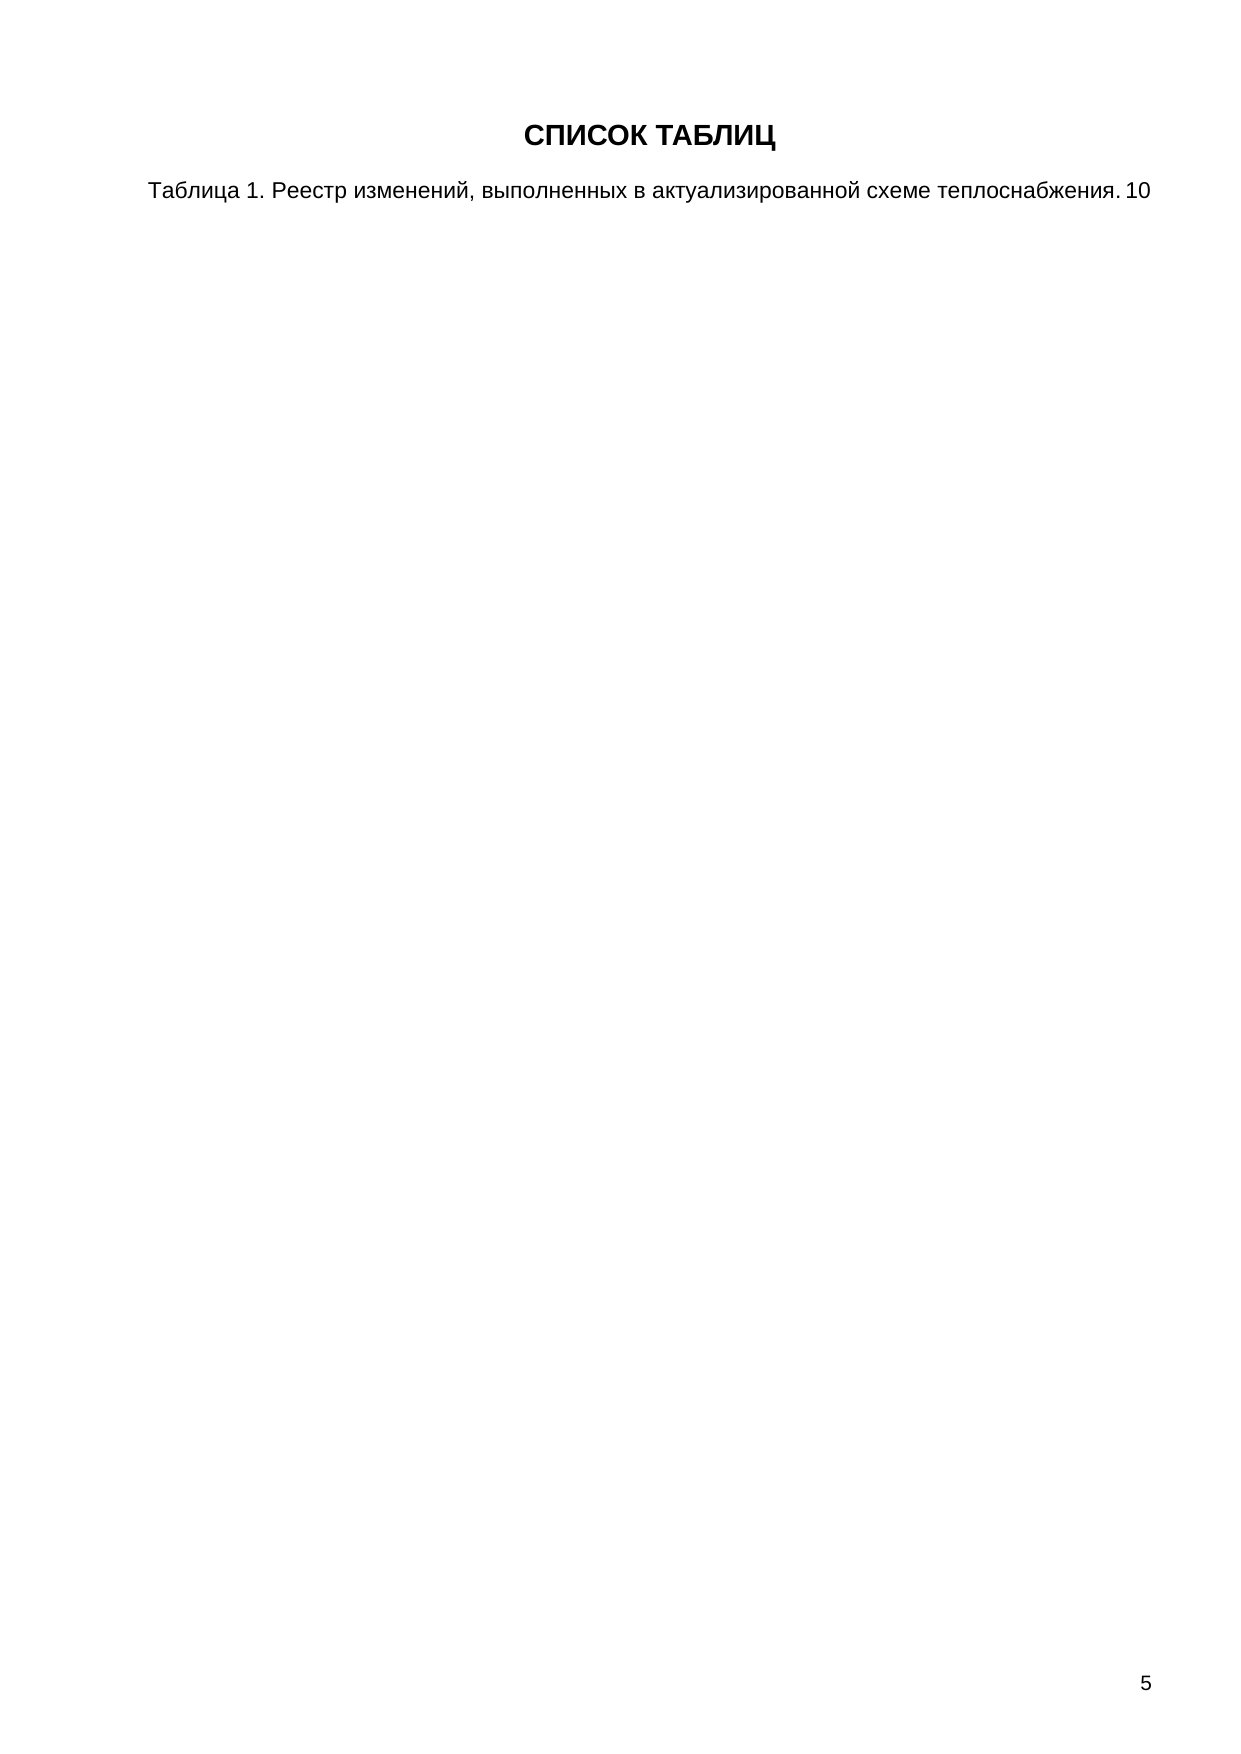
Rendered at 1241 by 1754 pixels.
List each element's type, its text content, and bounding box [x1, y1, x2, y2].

text Таблица 1. Реестр изменений, выполненных в актуализированной схеме теплоснабжения 10 [148, 177, 1152, 203]
subtitle СПИСОК ТАБЛИЦ [148, 118, 1152, 152]
